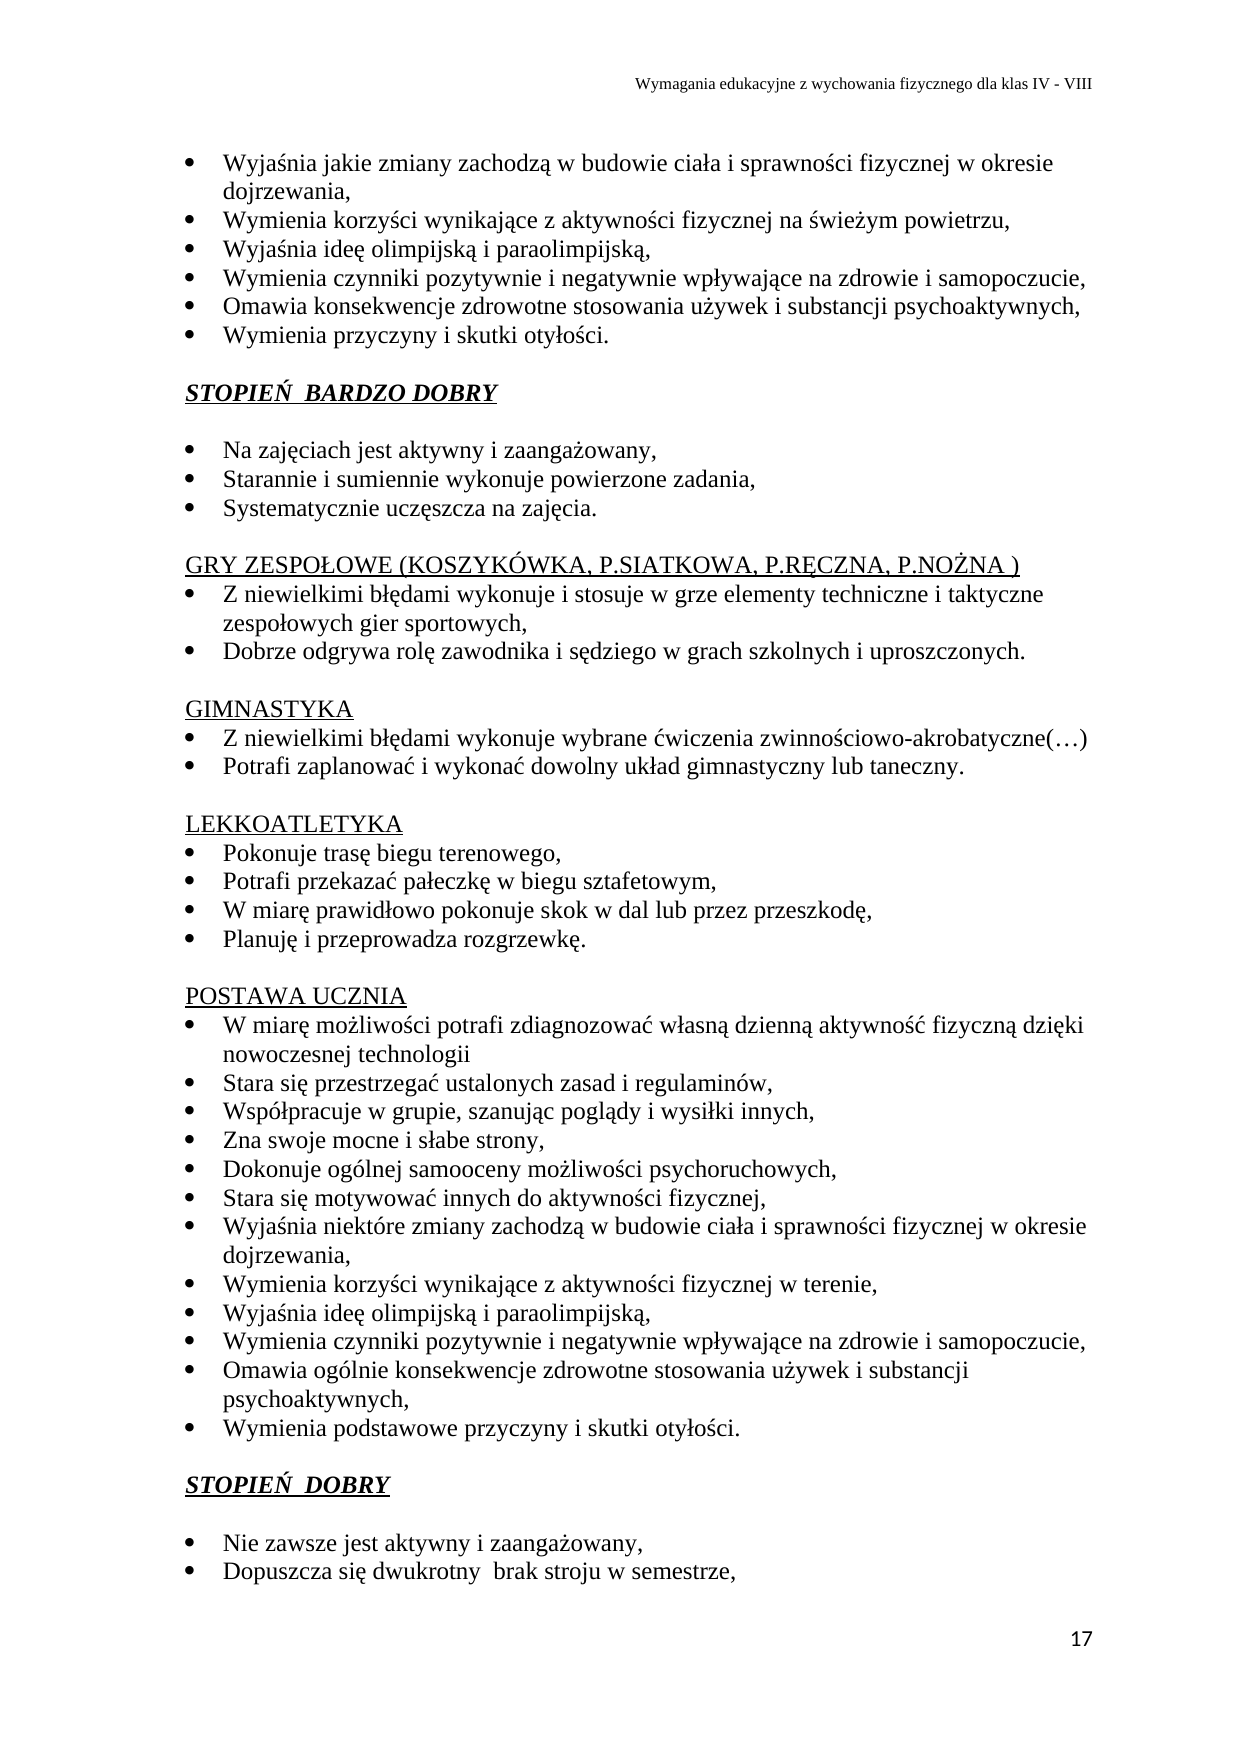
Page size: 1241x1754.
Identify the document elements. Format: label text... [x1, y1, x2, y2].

text STOPIEŃ BARDZO DOBRY [185, 378, 1093, 406]
list Z niewielkimi błędami wykonuje i stosuje w grze elementy techniczne i taktyczne zespołowych gier sportowych, [185, 579, 1093, 636]
list Wymienia korzyści wynikające z aktywności fizycznej na świeżym powietrzu, [185, 205, 1093, 234]
list Stara się przestrzegać ustalonych zasad i regulaminów, [185, 1068, 1093, 1096]
list Wymienia podstawowe przyczyny i skutki otyłości. [185, 1413, 1093, 1441]
list Wyjaśnia niektóre zmiany zachodzą w budowie ciała i sprawności fizycznej w okresie dojrzewania, [185, 1211, 1093, 1269]
list W miarę prawidłowo pokonuje skok w dal lub przez przeszkodę, [185, 895, 1093, 924]
text LEKKOATLETYKA [185, 809, 1093, 838]
list Systematycznie uczęszcza na zajęcia. [185, 493, 1093, 521]
list Dobrze odgrywa rolę zawodnika i sędziego w grach szkolnych i uproszczonych. [185, 636, 1093, 665]
list Dokonuje ogólnej samooceny możliwości psychoruchowych, [185, 1154, 1093, 1183]
list Stara się motywować innych do aktywności fizycznej, [185, 1183, 1093, 1211]
list Na zajęciach jest aktywny i zaangażowany, [185, 435, 1093, 464]
text GRY ZESPOŁOWE (KOSZYKÓWKA, P.SIATKOWA, P.RĘCZNA, P.NOŻNA ) [185, 550, 1093, 579]
list Wyjaśnia jakie zmiany zachodzą w budowie ciała i sprawności fizycznej w okresie dojrzewania, [185, 148, 1093, 205]
list Współpracuje w grupie, szanując poglądy i wysiłki innych, [185, 1096, 1093, 1125]
list Wymienia przyczyny i skutki otyłości. [185, 320, 1093, 349]
list Dopuszcza się dwukrotny brak stroju w semestrze, [185, 1556, 1093, 1585]
list Wymienia korzyści wynikające z aktywności fizycznej w terenie, [185, 1269, 1093, 1298]
text STOPIEŃ DOBRY [185, 1470, 1093, 1499]
list Wyjaśnia ideę olimpijską i paraolimpijską, [185, 234, 1093, 263]
list Z niewielkimi błędami wykonuje wybrane ćwiczenia zwinnościowo-akrobatyczne(…) [185, 723, 1093, 751]
list Wymienia czynniki pozytywnie i negatywnie wpływające na zdrowie i samopoczucie, [185, 263, 1093, 291]
text POSTAWA UCZNIA [185, 981, 1093, 1010]
list W miarę możliwości potrafi zdiagnozować własną dzienną aktywność fizyczną dzięki nowoczesnej technologii [185, 1010, 1093, 1068]
list Nie zawsze jest aktywny i zaangażowany, [185, 1528, 1093, 1556]
list Potrafi przekazać pałeczkę w biegu sztafetowym, [185, 866, 1093, 895]
list Zna swoje mocne i słabe strony, [185, 1125, 1093, 1154]
list Wymienia czynniki pozytywnie i negatywnie wpływające na zdrowie i samopoczucie, [185, 1326, 1093, 1355]
list Potrafi zaplanować i wykonać dowolny układ gimnastyczny lub taneczny. [185, 751, 1093, 780]
list Omawia konsekwencje zdrowotne stosowania używek i substancji psychoaktywnych, [185, 291, 1093, 320]
list Wyjaśnia ideę olimpijską i paraolimpijską, [185, 1298, 1093, 1326]
text GIMNASTYKA [185, 694, 1093, 723]
list Omawia ogólnie konsekwencje zdrowotne stosowania używek i substancji psychoaktywnych, [185, 1355, 1093, 1413]
list Planuję i przeprowadza rozgrzewkę. [185, 924, 1093, 953]
list Pokonuje trasę biegu terenowego, [185, 838, 1093, 866]
list Starannie i sumiennie wykonuje powierzone zadania, [185, 464, 1093, 493]
